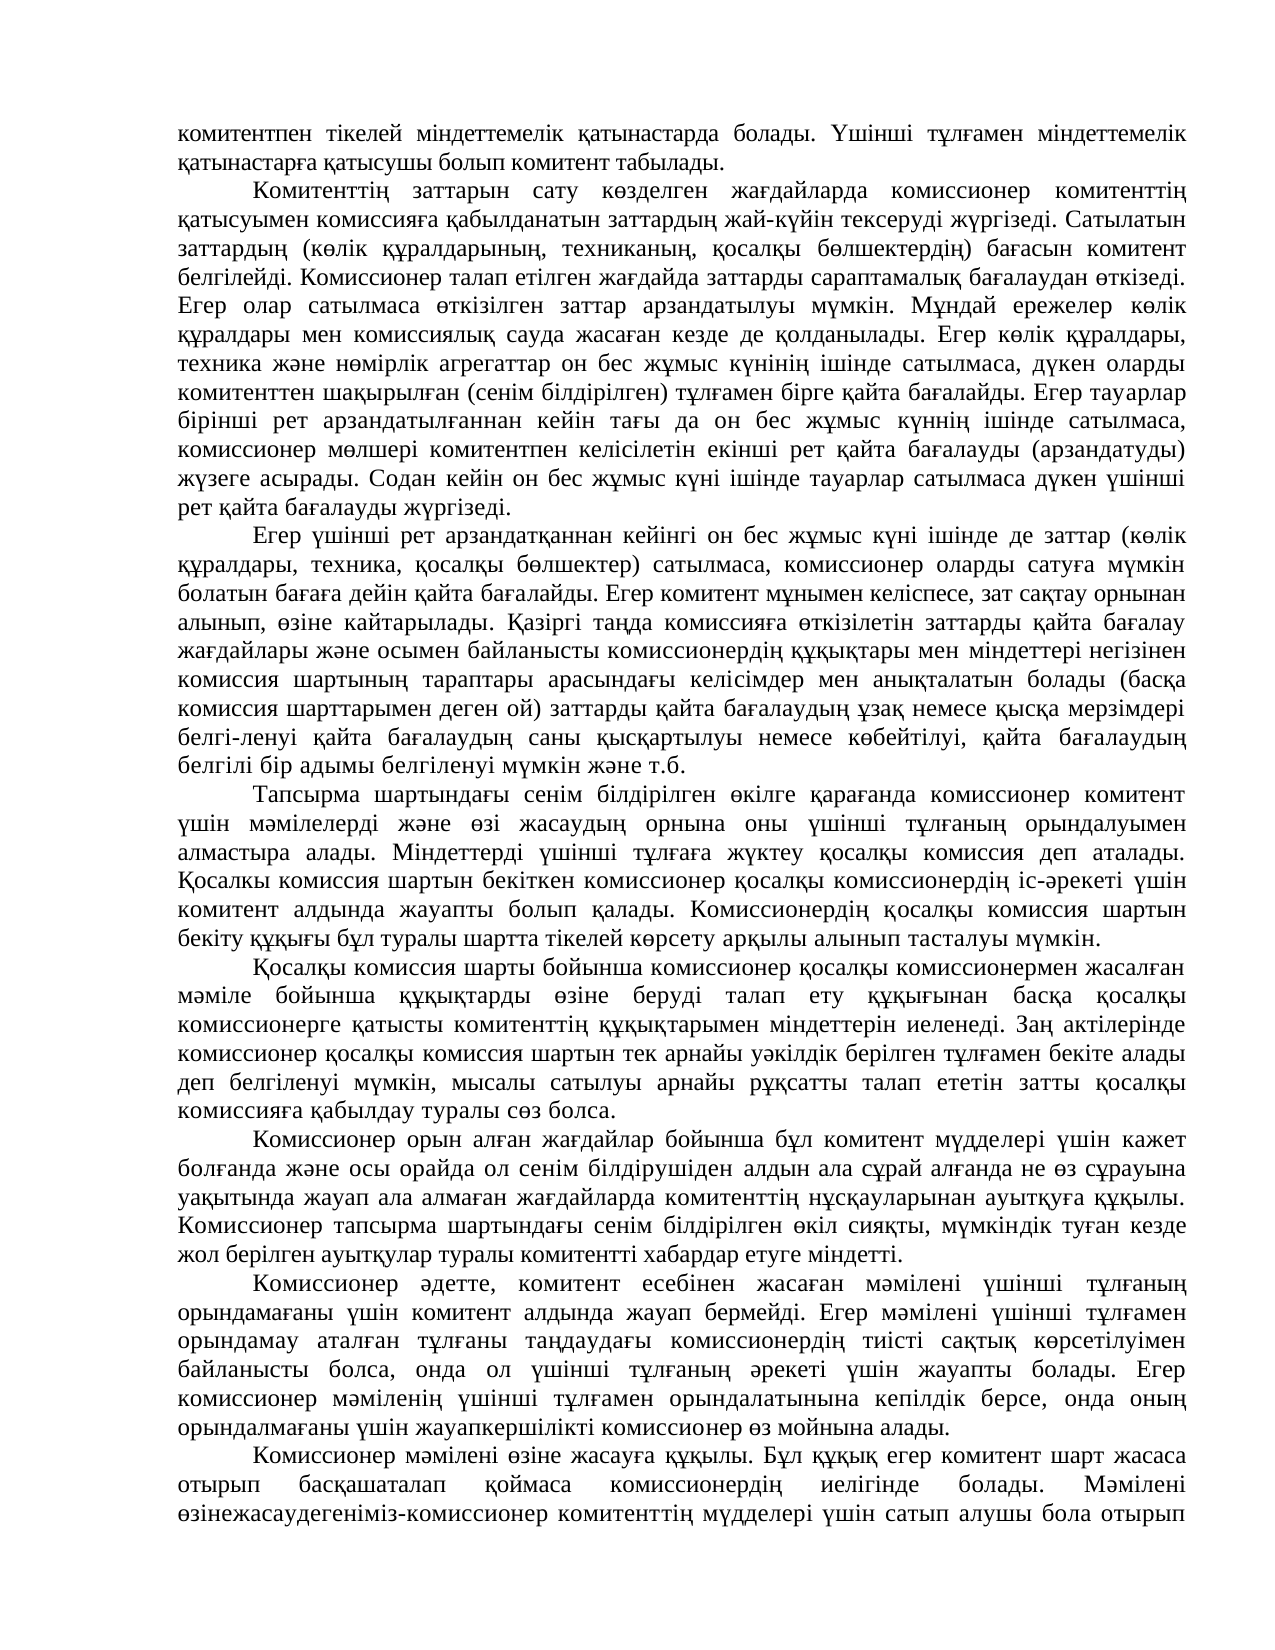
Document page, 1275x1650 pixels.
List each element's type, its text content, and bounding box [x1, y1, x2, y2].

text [177, 118, 1186, 176]
text Егер үшінші рет арзандатқаннан кейінгі он бес жұмыс күні ішінде де заттар (көлік құралдары, техника, қосалқы бөлшектер) сатылмаса, комиссионер оларды сатуға мүмкін болатын бағаға дейін қайта бағалайды. Егер комитент мұнымен келіспесе, зат сақтау орнынан алынып, өзіне кайтарылады. Қазіргі таңда комиссияға өткізілетін заттарды қайта бағалау жағдайлары және осымен байланысты комиссионердің құқықтары мен міндеттері негізінен комиссия шартының тараптары арасындағы келісімдер мен анықталатын болады (басқа комиссия шарттарымен деген ой) заттарды қайта бағалаудың ұзақ немесе қысқа мерзімдері белгі-ленуі қайта бағалаудың саны қысқартылуы немесе көбейтілуі, қайта бағалаудың белгілі бір адымы белгіленуі мүмкін және т.б. [177, 521, 1186, 779]
text Комиссионер әдетте, комитент есебінен жасаған мәмілені үшінші тұлғаның орындамағаны үшін комитент алдында жауап бермейді. Егер мәмілені үшінші тұлғамен орындамау аталған тұлғаны таңдаудағы комиссионердің тиісті сақтық көрсетілуімен байланысты болса, онда ол үшінші тұлғаның әрекеті үшін жауапты болады. Егер комиссионер мәміленің үшінші тұлғамен орындалатынына кепілдік берсе, онда оның орындалмағаны үшін жауапкершілікті комиссионер өз мойнына алады. [177, 1268, 1186, 1441]
text Қосалқы комиссия шарты бойынша комиссионер қосалқы комиссионермен жасалған мәміле бойынша құқықтарды өзіне беруді талап ету құқығынан басқа қосалқы комиссионерге қатысты комитенттің құқықтарымен міндеттерін иеленеді. Заң актілерінде комиссионер қосалқы комиссия шартын тек арнайы уәкілдік берілген тұлғамен бекіте алады деп белгіленуі мүмкін, мысалы сатылуы арнайы рұқсатты талап ететін затты қосалқы комиссияға қабылдау туралы сөз болса. [177, 952, 1186, 1124]
text Комитенттің заттарын сату көзделген жағдайларда комиссионер комитенттің қатысуымен комиссияға қабылданатын заттардың жай-күйін тексеруді жүргізеді. Сатылатын заттардың (көлік құралдарының, техниканың, қосалқы бөлшектердің) бағасын комитент белгілейді. Комиссионер талап етілген жағдайда заттарды сараптамалық бағалаудан өткізеді. Егер олар сатылмаса өткізілген заттар арзандатылуы мүмкін. Мұндай ережелер көлік құралдары мен комиссиялық сауда жасаған кезде де қолданылады. Егер көлік құралдары, техника және нөмірлік агрегаттар он бес жұмыс күнінің ішінде сатылмаса, дүкен оларды комитенттен шақырылған (сенім білдірілген) тұлғамен бірге қайта бағалайды. Егер тауарлар бірінші рет арзандатылғаннан кейін тағы да он бес жұмыс күннің ішінде сатылмаса, комиссионер мөлшері комитентпен келісілетін екінші рет қайта бағалауды (арзандатуды) жүзеге асырады. Содан кейін он бес жұмыс күні ішінде тауарлар сатылмаса дүкен үшінші рет қайта бағалауды жүргізеді. [177, 176, 1186, 521]
text Комиссионер орын алған жағдайлар бойынша бұл комитент мүдделері үшін кажет болғанда және осы орайда ол сенім білдірушіден алдын ала сұрай алғанда не өз сұрауына уақытында жауап ала алмаған жағдайларда комитенттің нұсқауларынан ауытқуға құқылы. Комиссионер тапсырма шартындағы сенім білдірілген өкіл сияқты, мүмкіндік туған кезде жол берілген ауытқулар туралы комитентті хабардар етуге міндетті. [177, 1124, 1186, 1268]
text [177, 1441, 1186, 1527]
text Тапсырма шартындағы сенім білдірілген өкілге қарағанда комиссионер комитент үшін мәмілелерді және өзі жасаудың орнына оны үшінші тұлғаның орындалуымен алмастыра алады. Міндеттерді үшінші тұлғаға жүктеу қосалқы комиссия деп аталады. Қосалкы комиссия шартын бекіткен комиссионер қосалқы комиссионердің іс-әрекеті үшін комитент алдында жауапты болып қалады. Комиссионердің қосалқы комиссия шартын бекіту құқығы бұл туралы шартта тікелей көрсету арқылы алынып тасталуы мүмкін. [177, 779, 1186, 952]
